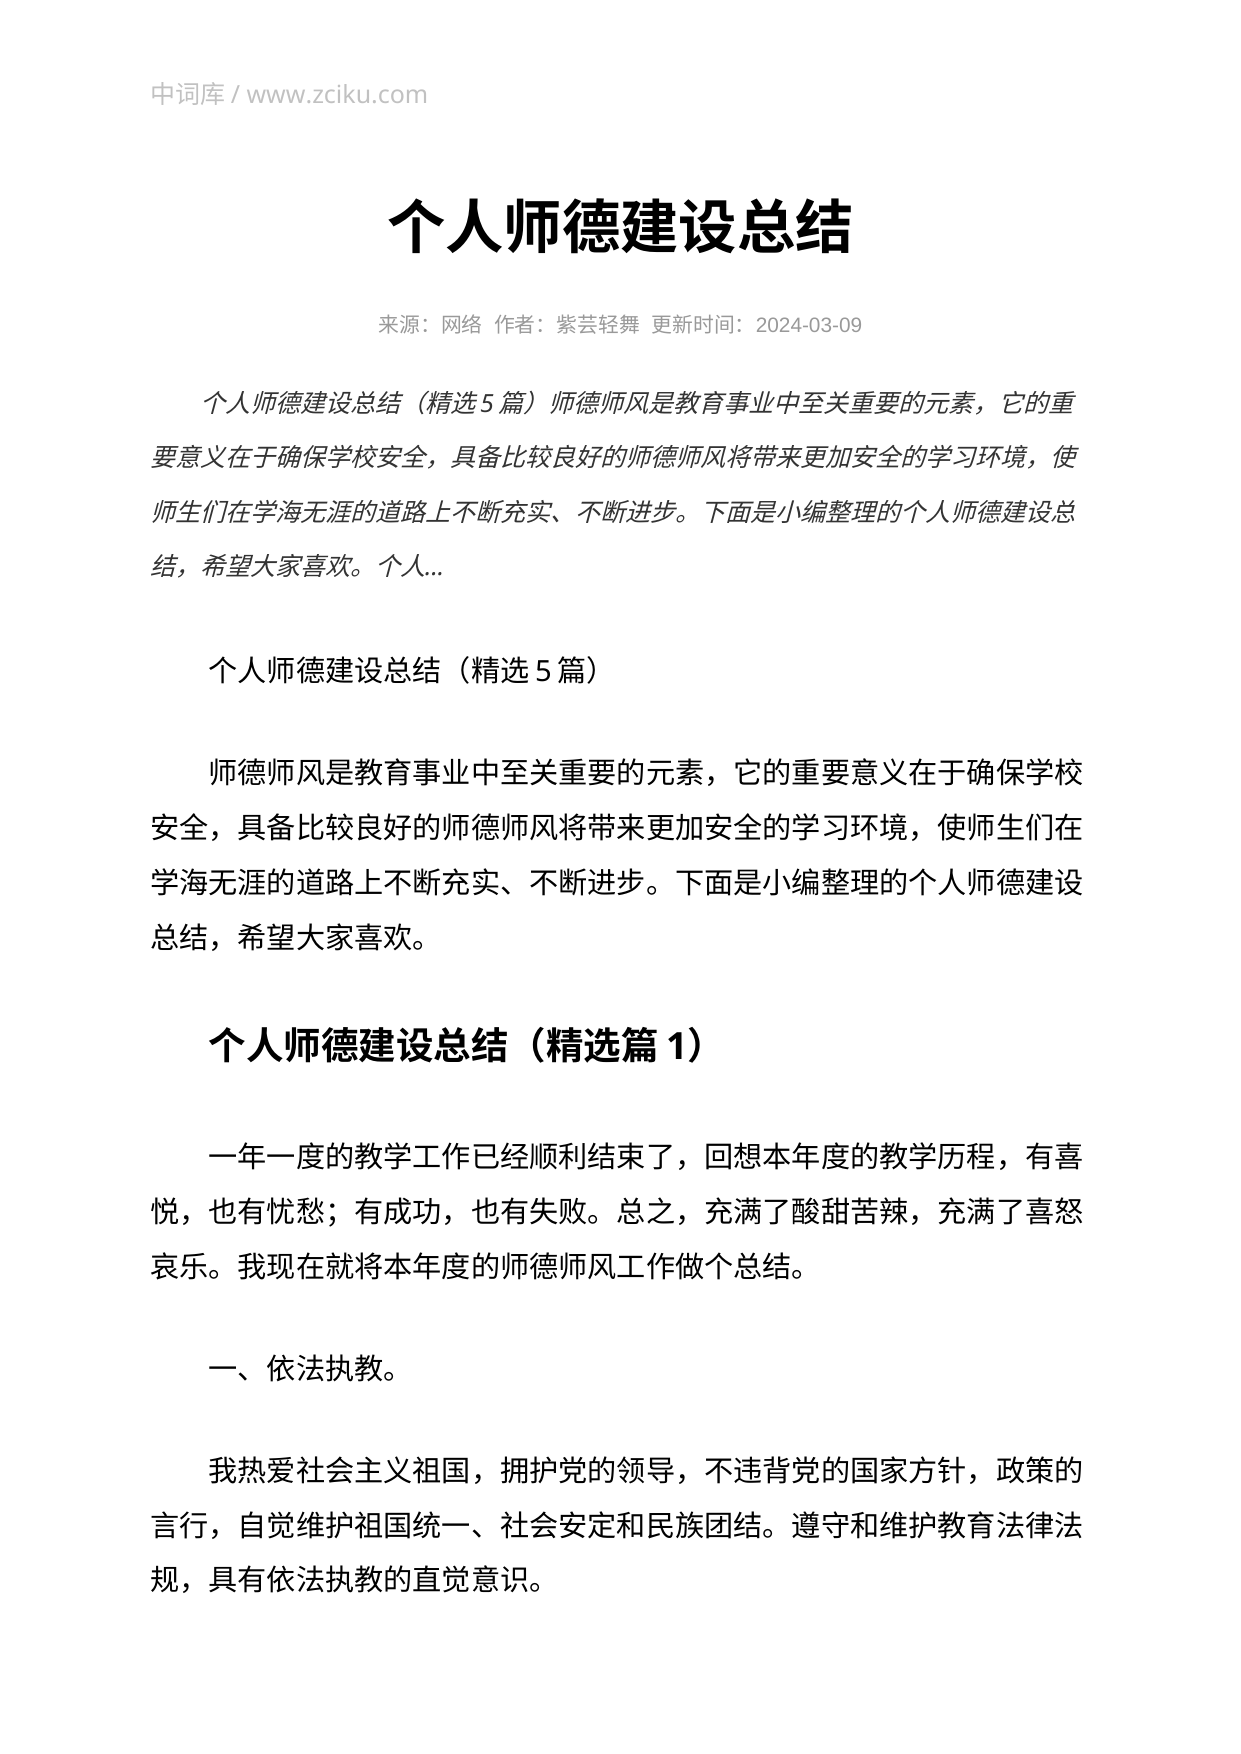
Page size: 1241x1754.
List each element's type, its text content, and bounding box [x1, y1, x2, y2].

text 师德师风是教育事业中至关重要的元素，它的重要意义在于确保学校安全，具备比较良好的师德师风将带来更加安全的学习环境，使师生们在学海无涯的道路上不断充实、不断进步。下面是小编整理的个人师德建设总结，希望大家喜欢。 [150, 750, 1090, 957]
text 个人师德建设总结（精选篇1） [150, 1016, 1090, 1071]
text 一、依法执教。 [150, 1345, 1090, 1388]
text 我热爱社会主义祖国，拥护党的领导，不违背党的国家方针，政策的言行，自觉维护祖国统一、社会安定和民族团结。遵守和维护教育法律法规，具有依法执教的直觉意识。 [150, 1447, 1090, 1599]
text 个人师德建设总结（精选5篇）师德师风是教育事业中至关重要的元素，它的重要意义在于确保学校安全，具备比较良好的师德师风将带来更加安全的学习环境，使师生们在学海无涯的道路上不断充实、不断进步。下面是小编整理的个人师德建设总结，希望大家喜欢。个人... [150, 383, 1090, 583]
text 一年一度的教学工作已经顺利结束了，回想本年度的教学历程，有喜悦，也有忧愁；有成功，也有失败。总之，充满了酸甜苦辣，充满了喜怒哀乐。我现在就将本年度的师德师风工作做个总结。 [150, 1134, 1090, 1286]
subtitle 个人师德建设总结 [150, 181, 1090, 266]
text 个人师德建设总结（精选5篇） [150, 648, 1090, 690]
text 来源：网络 作者：紫芸轻舞 更新时间：2024-03-09 [150, 313, 1090, 337]
